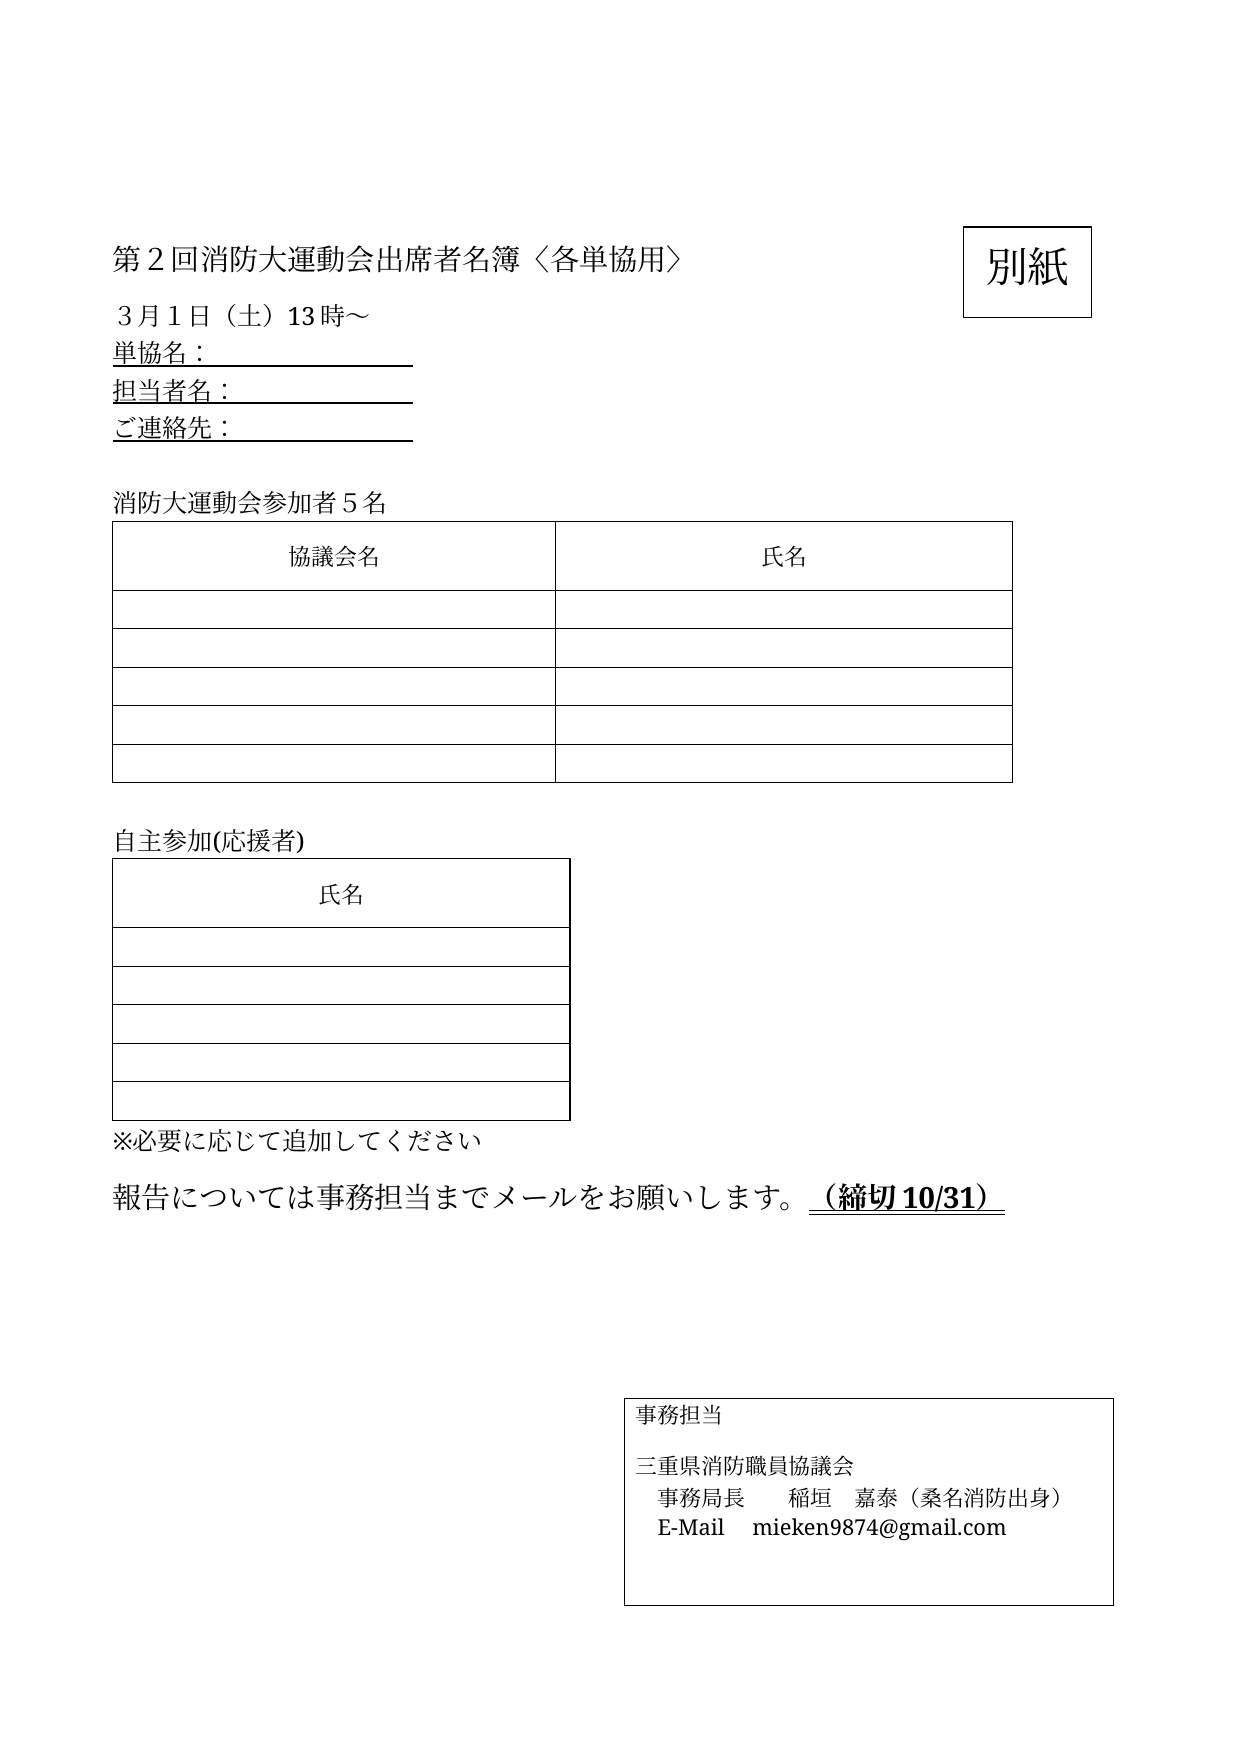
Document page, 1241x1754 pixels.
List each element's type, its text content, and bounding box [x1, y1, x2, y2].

table_cell [556, 668, 1012, 705]
text ※必要に応じて追加してください [112, 1121, 1128, 1158]
text ご連絡先： [112, 408, 1128, 446]
table_header 氏名 [113, 859, 569, 927]
table_cell [556, 591, 1012, 628]
table_cell [113, 967, 569, 1004]
table_cell 三重県消防職員協議会 事務局長 稲垣 嘉泰（桑名消防出身） E-Mail mieken9874@gmail.com [625, 1449, 1113, 1605]
table_cell [113, 745, 555, 782]
table_cell [113, 591, 555, 628]
text 担当者名： [112, 371, 1128, 408]
text 単協名： [112, 333, 1128, 371]
table_cell [556, 745, 1012, 782]
table_cell [556, 706, 1012, 744]
table_header 協議会名 [113, 522, 555, 589]
text 消防大運動会参加者５名 [112, 483, 1128, 521]
table_cell [113, 706, 555, 744]
table_header 氏名 [556, 522, 1012, 589]
table_header 事務担当 [625, 1399, 1113, 1449]
text ３月１日（土）13時～ [112, 296, 1128, 333]
text 自主参加(応援者) [112, 821, 1128, 858]
table_cell [113, 928, 569, 966]
table_cell [113, 629, 555, 667]
table_cell [113, 1005, 569, 1043]
table_cell [113, 1044, 569, 1081]
text 第２回消防大運動会出席者名簿〈各単協用〉 [112, 221, 1128, 296]
text 報告については事務担当までメールをお願いします。（締切10/31） [112, 1158, 1128, 1233]
table_cell [113, 668, 555, 705]
table_cell [556, 629, 1012, 667]
table_cell [113, 1082, 569, 1120]
